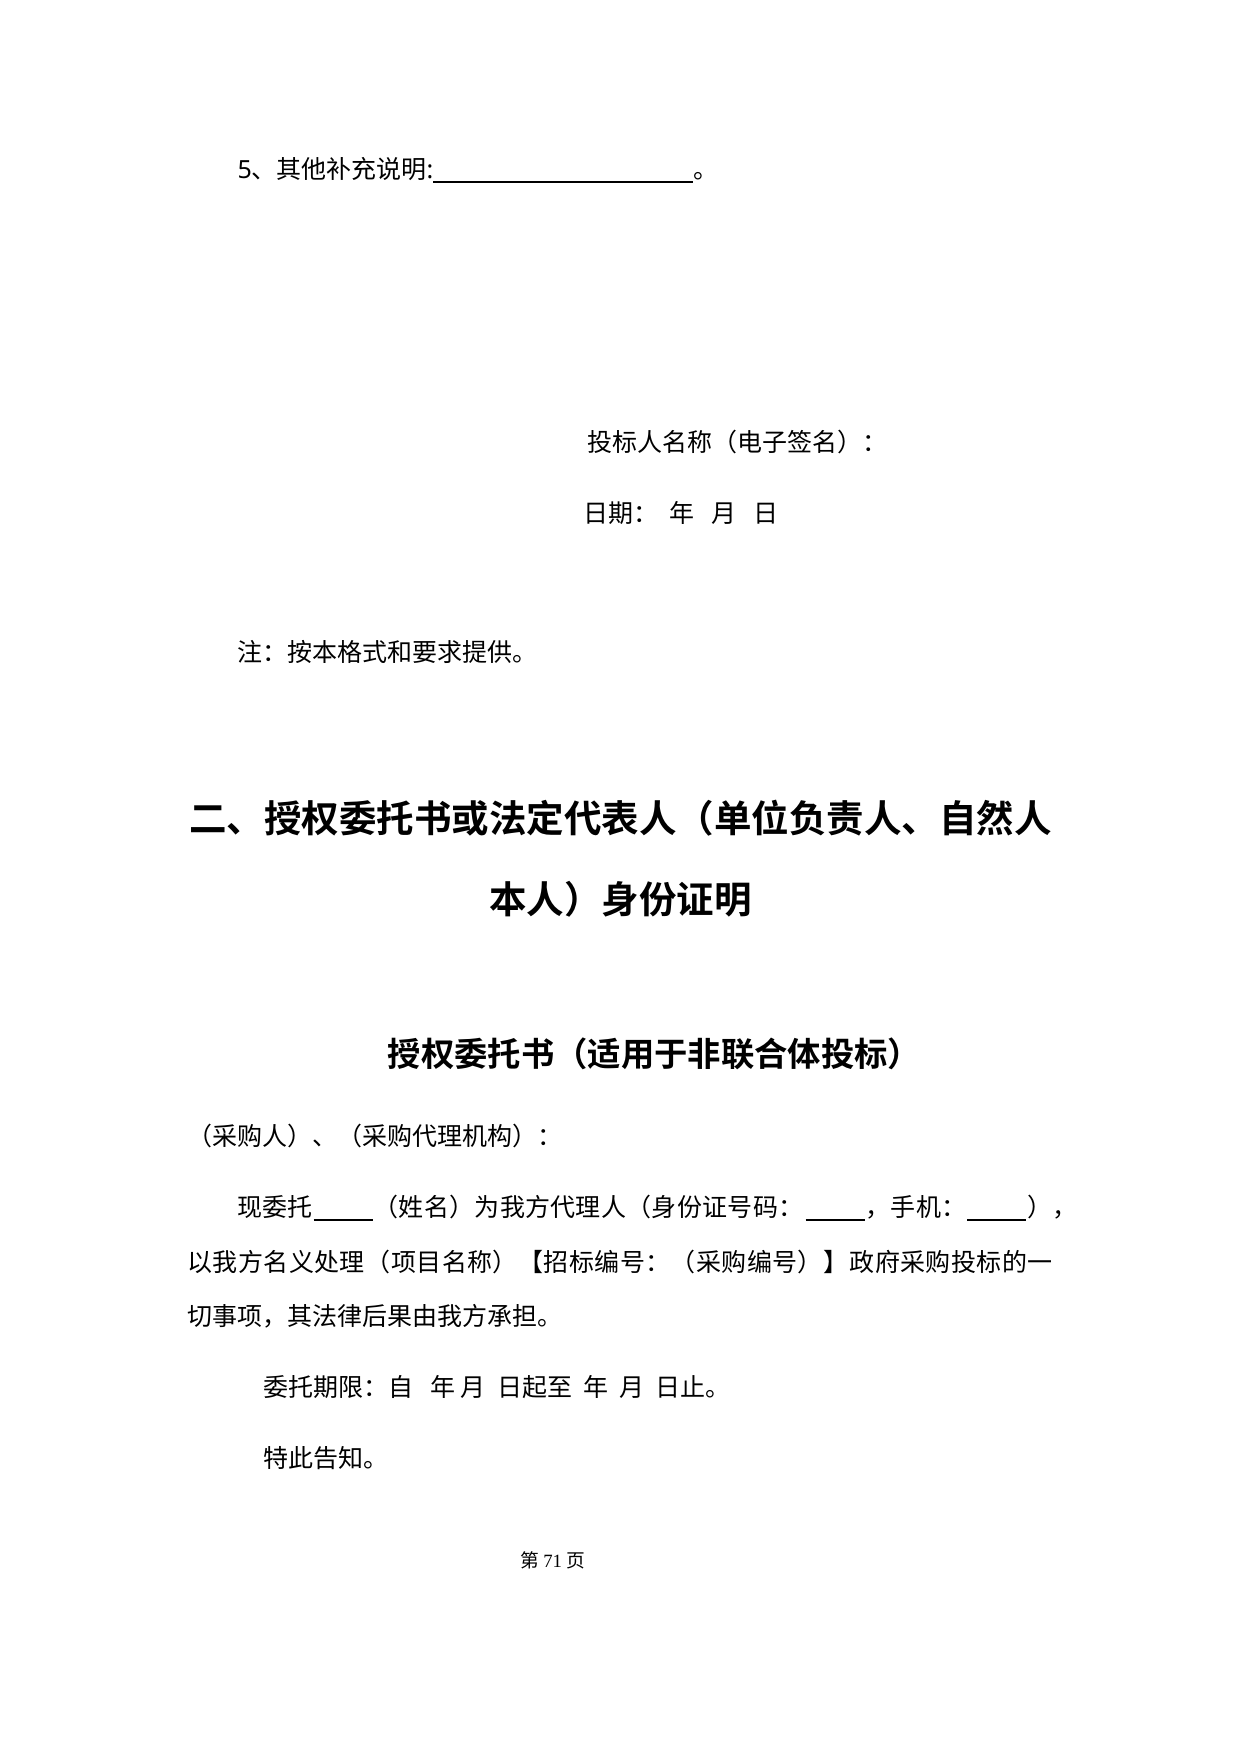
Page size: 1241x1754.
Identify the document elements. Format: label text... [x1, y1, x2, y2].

text 注：按本格式和要求提供。 [187, 633, 1009, 669]
text 特此告知。 [187, 1438, 1053, 1475]
subtitle 二、授权委托书或法定代表人（单位负责人、自然人本人）身份证明 [187, 788, 1053, 924]
text 授权委托书（适用于非联合体投标） [187, 1028, 1053, 1076]
text 5、其他补充说明: 。 [187, 150, 1053, 186]
text 日期： 年 月 日 [187, 494, 1053, 530]
text 投标人名称（电子签名）： [187, 423, 1053, 459]
text 现委托 （姓名）为我方代理人（身份证号码： ，手机： ），以我方名义处理（项目名称）【招标编号：（采购编号）】政府采购投标的一切事项，其法律后果由我方承担。 [187, 1188, 1053, 1333]
text （采购人）、（采购代理机构）： [187, 1117, 1053, 1153]
text 委托期限：自 年 月 日起至 年 月 日止。 [187, 1367, 1053, 1404]
